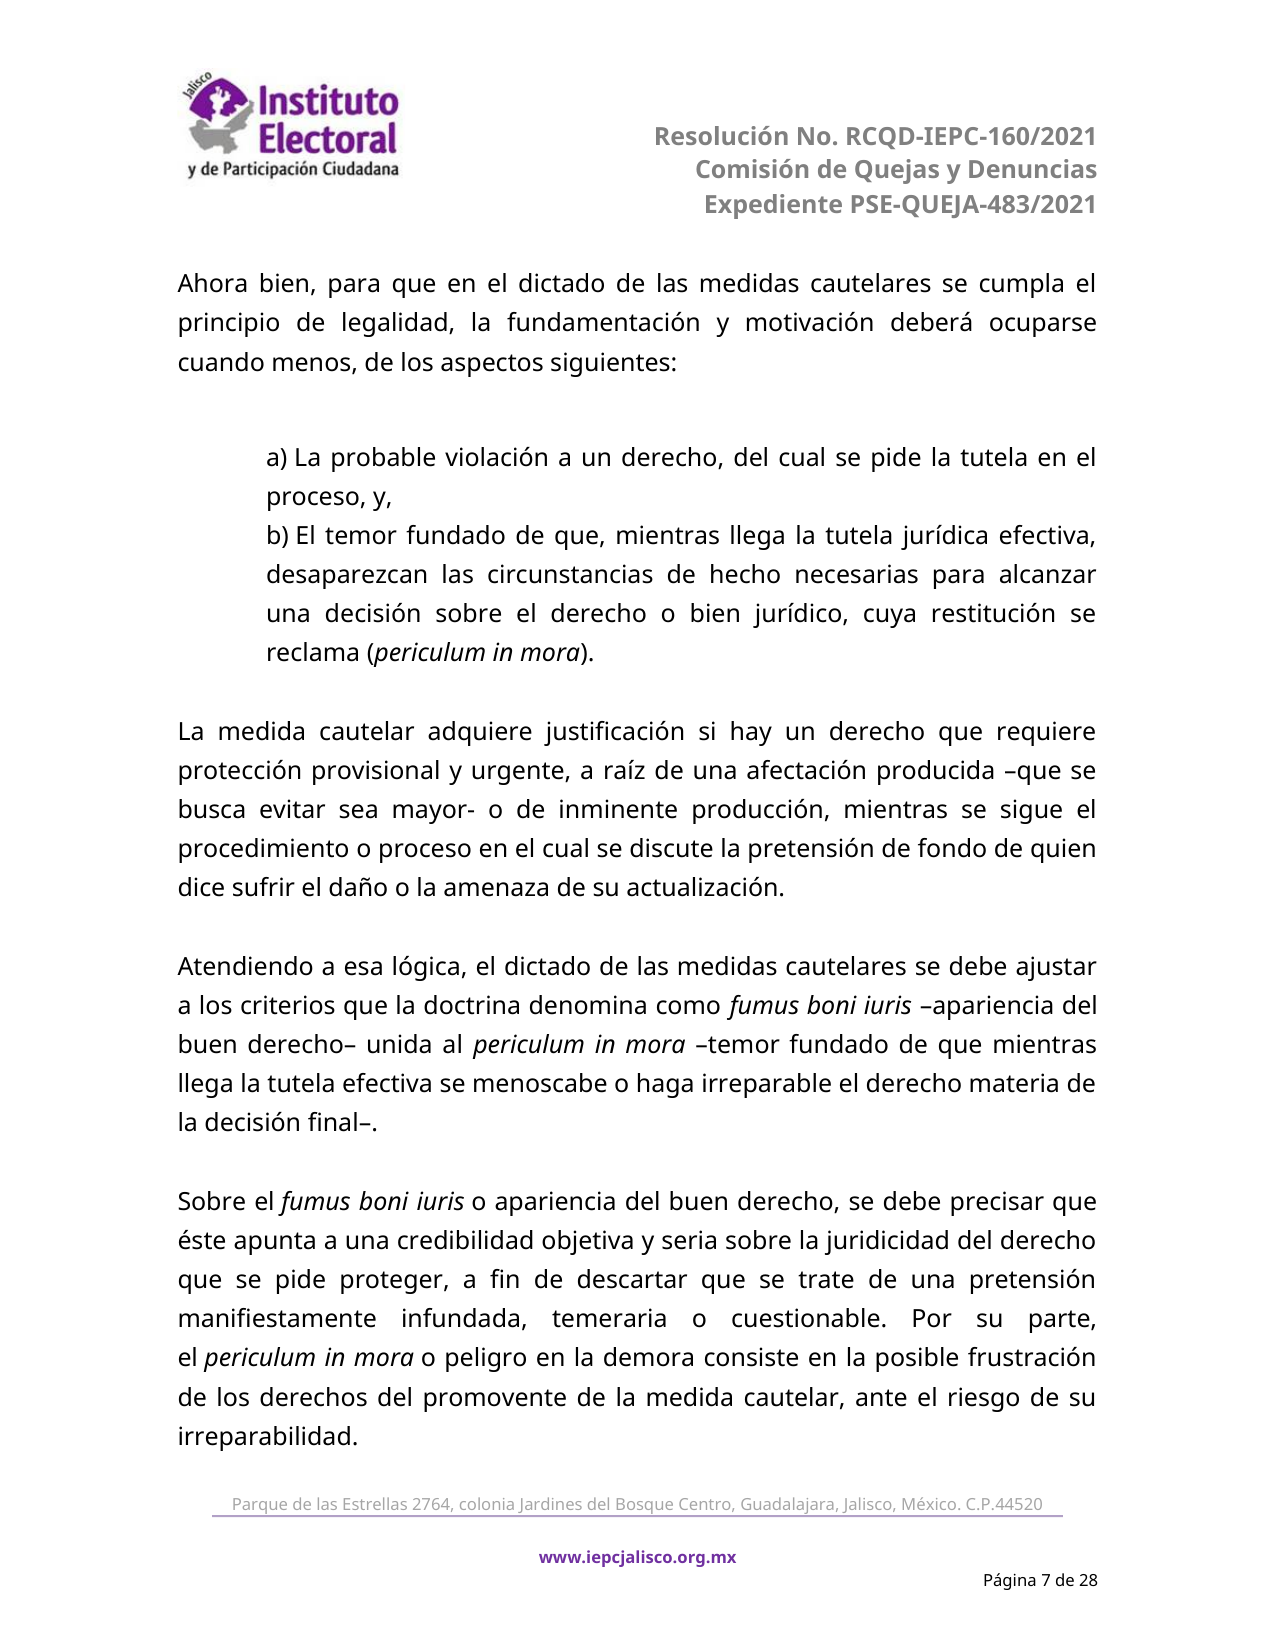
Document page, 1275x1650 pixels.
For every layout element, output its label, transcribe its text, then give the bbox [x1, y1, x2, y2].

text a) La probable violación a un derecho, del cual se pide la tutela en el proceso, y, [266, 439, 1098, 512]
text Atendiendo a esa lógica, el dictado de las medidas cautelares se debe ajustar a los criterios que la doctrina denomina como fumus boni iuris –apariencia del buen derecho– unida al periculum in mora –temor fundado de que mientras llega la tutela efectiva se menoscabe o haga irreparable el derecho materia de la decisión final–. [177, 948, 1098, 1139]
text Sobre el fumus boni iuris o apariencia del buen derecho, se debe precisar que éste apunta a una credibilidad objetiva y seria sobre la juridicidad del derecho que se pide proteger, a fin de descartar que se trate de una pretensión manifiestamente infundada, temeraria o cuestionable. Por su parte, el periculum in mora o peligro en la demora consiste en la posible frustración de los derechos del promovente de la medida cautelar, ante el riesgo de su irreparabilidad. [177, 1183, 1098, 1452]
list Ahora bien, para que en el dictado de las medidas cautelares se cumpla el principio de legalidad, la fundamentación y motivación deberá ocuparse cuando menos, de los aspectos siguientes: [177, 266, 1098, 378]
picture [177, 68, 406, 189]
text La medida cautelar adquiere justificación si hay un derecho que requiere protección provisional y urgente, a raíz de una afectación producida –que se busca evitar sea mayor- o de inminente producción, mientras se sigue el procedimiento o proceso en el cual se discute la pretensión de fondo de quien dice sufrir el daño o la amenaza de su actualización. [177, 713, 1098, 904]
text b) El temor fundado de que, mientras llega la tutela jurídica efectiva, desaparezcan las circunstancias de hecho necesarias para alcanzar una decisión sobre el derecho o bien jurídico, cuya restitución se reclama (periculum in mora). [266, 517, 1098, 669]
